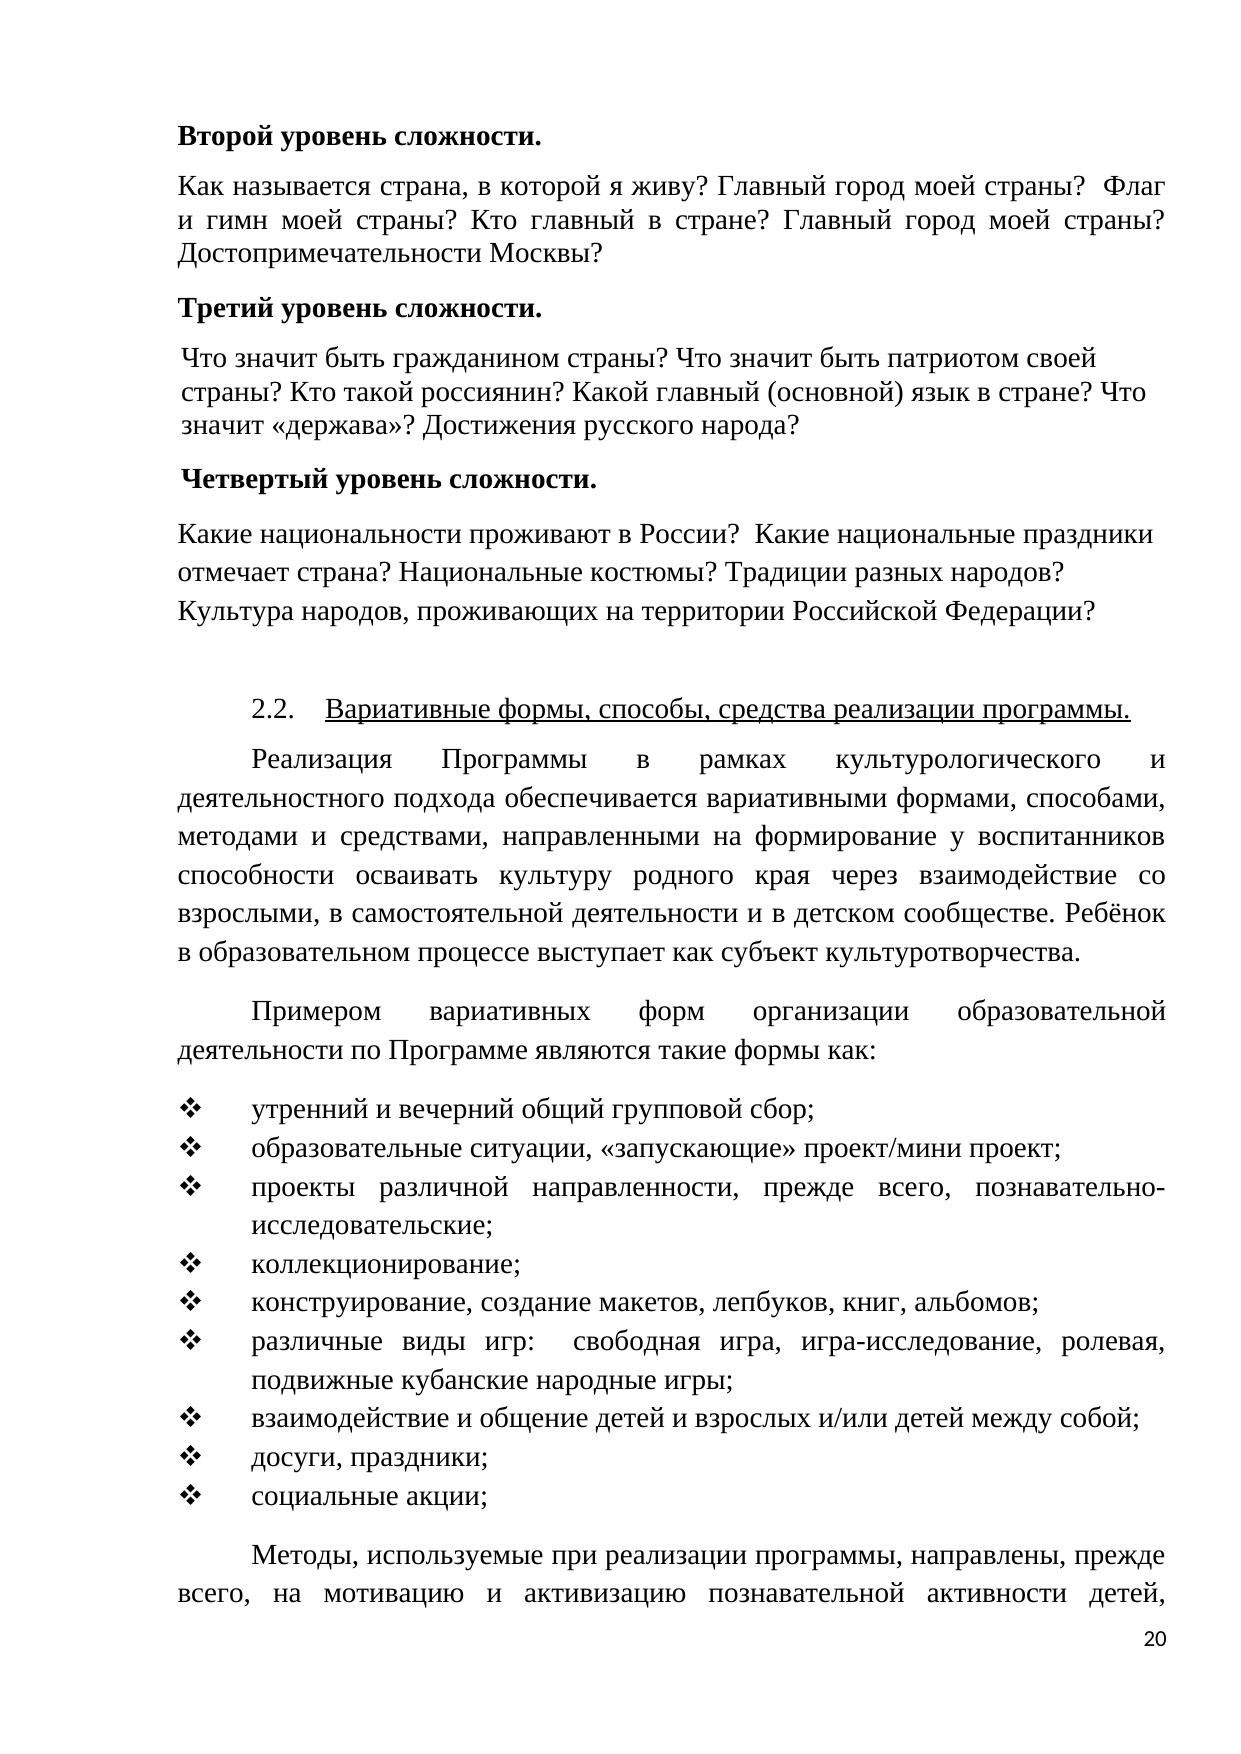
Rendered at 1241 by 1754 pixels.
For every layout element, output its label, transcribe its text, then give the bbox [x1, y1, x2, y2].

text Примером вариативных форм организации образовательной деятельности по Программе являются такие формы как: [177, 993, 1166, 1066]
list проекты различной направленности, прежде всего, познавательно-исследовательские; [177, 1169, 1166, 1241]
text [177, 1537, 1166, 1609]
list досуги, праздники; [177, 1439, 1166, 1473]
list утренний и вечерний общий групповой сбор; [177, 1091, 1166, 1125]
text Третий уровень сложности. [177, 290, 1166, 323]
list различные виды игр: свободная игра, игра-исследование, ролевая, подвижные кубанские народные игры; [177, 1323, 1166, 1395]
text Как называется страна, в которой я живу? Главный город моей страны? Флаг и гимн моей страны? Кто главный в стране? Главный город моей страны? Достопримечательности Москвы? [177, 168, 1166, 269]
list образовательные ситуации, «запускающие» проект/мини проект; [177, 1130, 1166, 1164]
list Вариативные формы, способы, средства реализации программы. [177, 691, 1166, 724]
text Второй уровень сложности. [177, 118, 1166, 152]
list коллекционирование; [177, 1246, 1166, 1279]
list конструирование, создание макетов, лепбуков, книг, альбомов; [177, 1284, 1166, 1318]
list социальные акции; [177, 1478, 1166, 1511]
text Что значит быть гражданином страны? Что значит быть патриотом своей страны? Кто такой россиянин? Какой главный (основной) язык в стране? Что значит «держава»? Достижения русского народа? [181, 340, 1166, 441]
text Какие национальности проживают в России? Какие национальные праздники отмечает страна? Национальные костюмы? Традиции разных народов? Культура народов, проживающих на территории Российской Федерации? [177, 516, 1166, 627]
list взаимодействие и общение детей и взрослых и/или детей между собой; [177, 1400, 1166, 1434]
text Четвертый уровень сложности. [181, 462, 1166, 495]
text Реализация Программы в рамках культурологического и деятельностного подхода обеспечивается вариативными формами, способами, методами и средствами, направленными на формирование у воспитанников способности осваивать культуру родного края через взаимодействие со взрослыми, в самостоятельной деятельности и в детском сообществе. Ребёнок в образовательном процессе выступает как субъект культуротворчества. [177, 741, 1166, 968]
